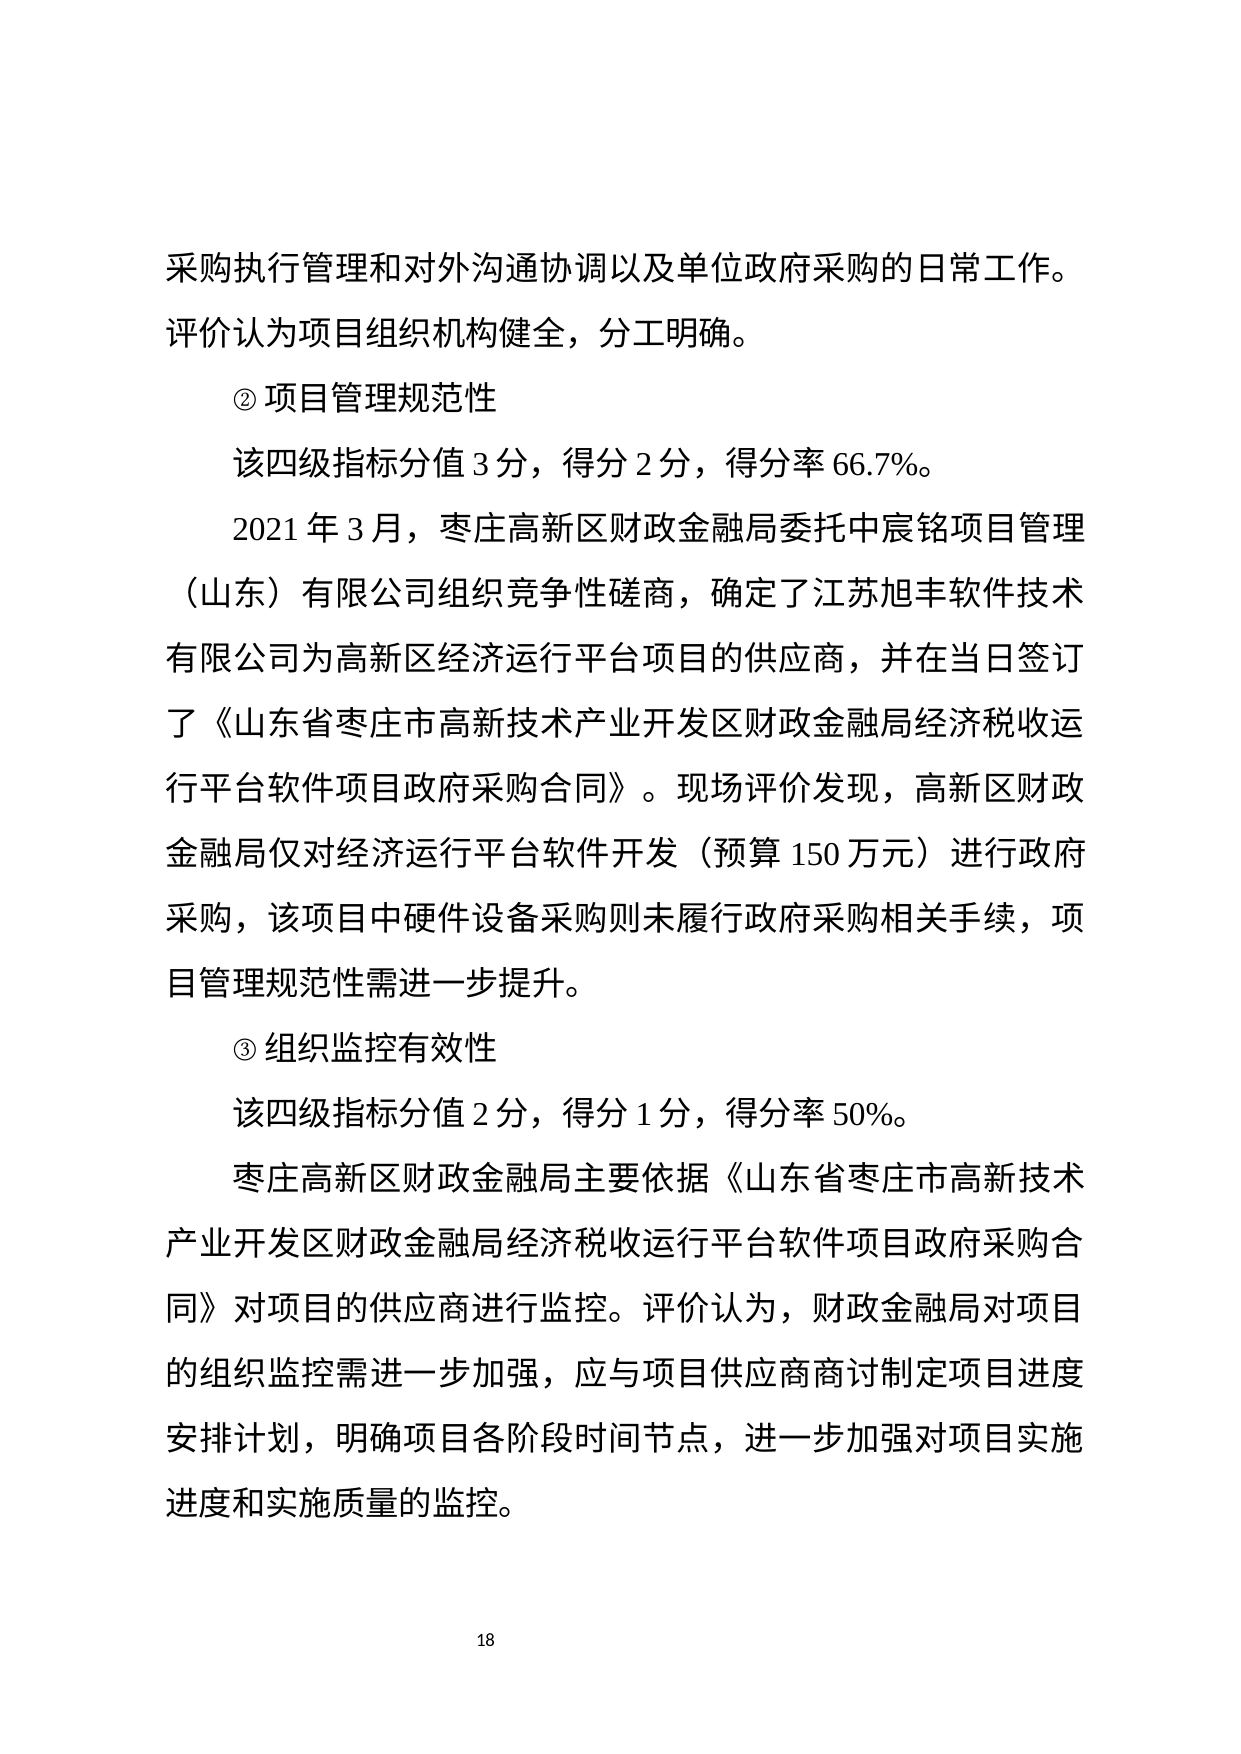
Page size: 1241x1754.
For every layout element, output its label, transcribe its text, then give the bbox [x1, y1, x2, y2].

text 2021年3月，枣庄高新区财政金融局委托中宸铭项目管理（山东）有限公司组织竞争性磋商，确定了江苏旭丰软件技术有限公司为高新区经济运行平台项目的供应商，并在当日签订了《山东省枣庄市高新技术产业开发区财政金融局经济税收运行平台软件项目政府采购合同》。现场评价发现，高新区财政金融局仅对经济运行平台软件开发（预算150万元）进行政府采购，该项目中硬件设备采购则未履行政府采购相关手续，项目管理规范性需进一步提升。 [165, 493, 1087, 1013]
text 该四级指标分值3分，得分2分，得分率66.7%。 [165, 428, 1087, 493]
text ③组织监控有效性 [165, 1013, 1087, 1078]
text 该四级指标分值2分，得分1分，得分率50%。 [165, 1078, 1087, 1143]
text ②项目管理规范性 [165, 363, 1087, 428]
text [165, 233, 1087, 363]
text 枣庄高新区财政金融局主要依据《山东省枣庄市高新技术产业开发区财政金融局经济税收运行平台软件项目政府采购合同》对项目的供应商进行监控。评价认为，财政金融局对项目的组织监控需进一步加强，应与项目供应商商讨制定项目进度安排计划，明确项目各阶段时间节点，进一步加强对项目实施进度和实施质量的监控。 [165, 1143, 1087, 1533]
